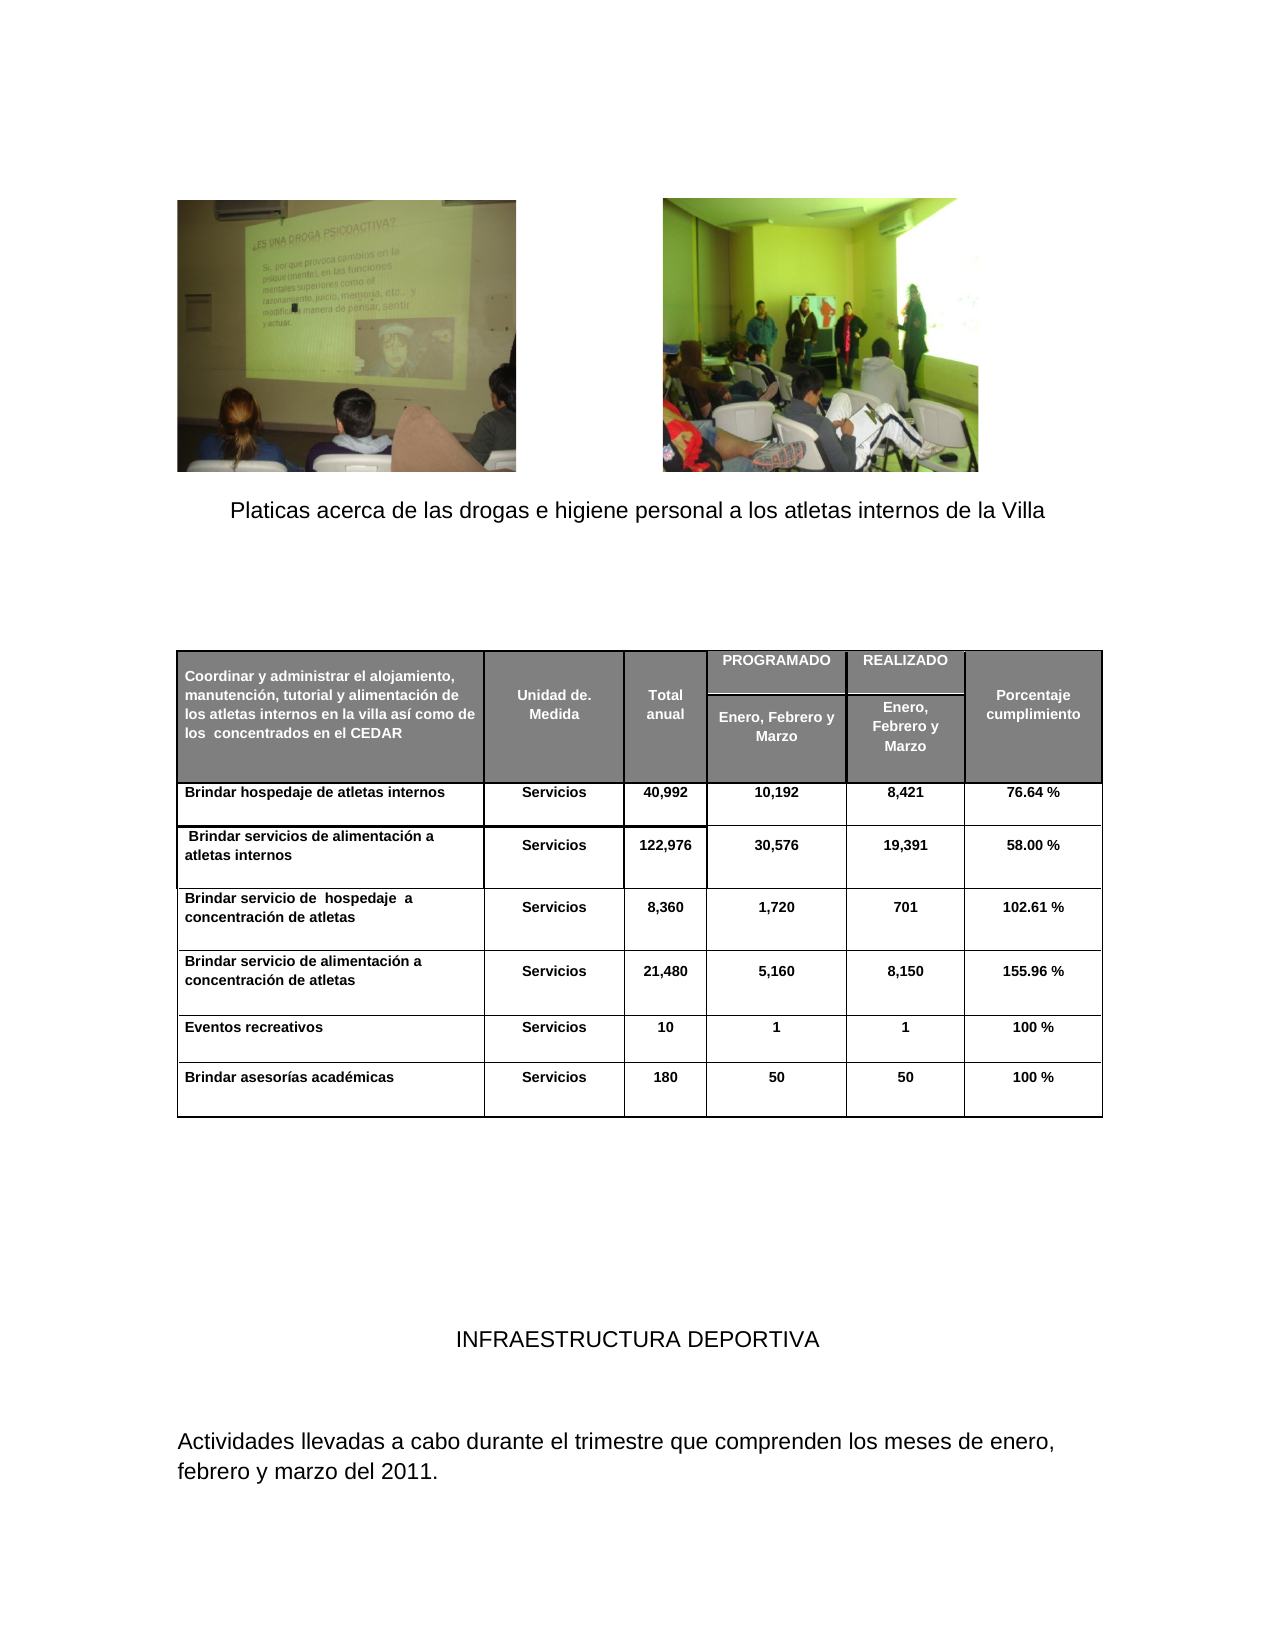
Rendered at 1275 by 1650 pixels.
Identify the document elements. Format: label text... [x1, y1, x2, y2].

table_cell 30,576 [708, 826, 846, 888]
table_header Total anual [625, 652, 706, 782]
table_cell 76.64 % [965, 784, 1102, 825]
table_cell Servicios [485, 889, 624, 950]
table_cell 8,150 [847, 951, 964, 1015]
table_cell Servicios [485, 784, 623, 825]
table_cell 10 [625, 1016, 706, 1062]
table_cell 58.00 % [965, 825, 1102, 888]
text Actividades llevadas a cabo durante el trimestre que comprenden los meses de enero, febrero y marzo del 2011. [177, 1428, 1098, 1484]
table_cell 8,421 [847, 784, 964, 825]
table_cell 50 [707, 1063, 846, 1116]
table_cell 8,360 [625, 889, 706, 950]
picture [177, 200, 517, 472]
table_cell Brindar servicios de alimentación a atletas internos [178, 828, 483, 888]
picture [662, 198, 979, 472]
text Platicas acerca de las drogas e higiene personal a los atletas internos de la Villa [177, 497, 1098, 523]
table_cell 50 [847, 1063, 964, 1116]
text INFRAESTRUCTURA DEPORTIVA [177, 1326, 1098, 1352]
table_cell 10,192 [708, 784, 846, 825]
table_cell Servicios [485, 1063, 624, 1116]
table_cell Enero, Febrero y Marzo [708, 696, 845, 782]
table_cell 21,480 [625, 951, 706, 1015]
table_header Unidad de. Medida [485, 652, 623, 782]
table_cell Brindar servicio de hospedaje a concentración de atletas [178, 889, 484, 950]
table_cell Brindar servicio de alimentación a concentración de atletas [178, 951, 484, 1015]
table_cell 1 [847, 1016, 964, 1062]
table_cell 1 [707, 1016, 846, 1062]
table_cell 180 [625, 1063, 706, 1116]
table_cell 40,992 [625, 784, 706, 825]
table_cell 5,160 [707, 951, 846, 1015]
table_header Porcentaje cumplimiento [965, 651, 1101, 782]
table_cell Brindar hospedaje de atletas internos [178, 784, 483, 825]
table_header REALIZADO [846, 651, 964, 693]
table_header PROGRAMADO [708, 651, 846, 693]
table_cell 701 [847, 889, 964, 950]
table_cell 122,976 [625, 828, 706, 888]
table_cell 100 % [965, 1062, 1102, 1116]
table_cell 155.96 % [965, 950, 1102, 1015]
table_cell Servicios [485, 828, 623, 888]
table_cell 19,391 [847, 826, 964, 888]
table_header Coordinar y administrar el alojamiento, manutención, tutorial y alimentación de los atletas internos en la villa así como de los concentrados en el CEDAR [178, 652, 483, 782]
table_cell Servicios [485, 951, 624, 1015]
table_cell 100 % [965, 1015, 1102, 1062]
table_cell Eventos recreativos [178, 1016, 484, 1062]
table_cell Enero, Febrero y Marzo [848, 696, 964, 782]
table_cell 102.61 % [965, 888, 1102, 950]
table_cell Servicios [485, 1016, 624, 1062]
table_cell Brindar asesorías académicas [178, 1063, 484, 1116]
table_cell 1,720 [707, 889, 846, 950]
